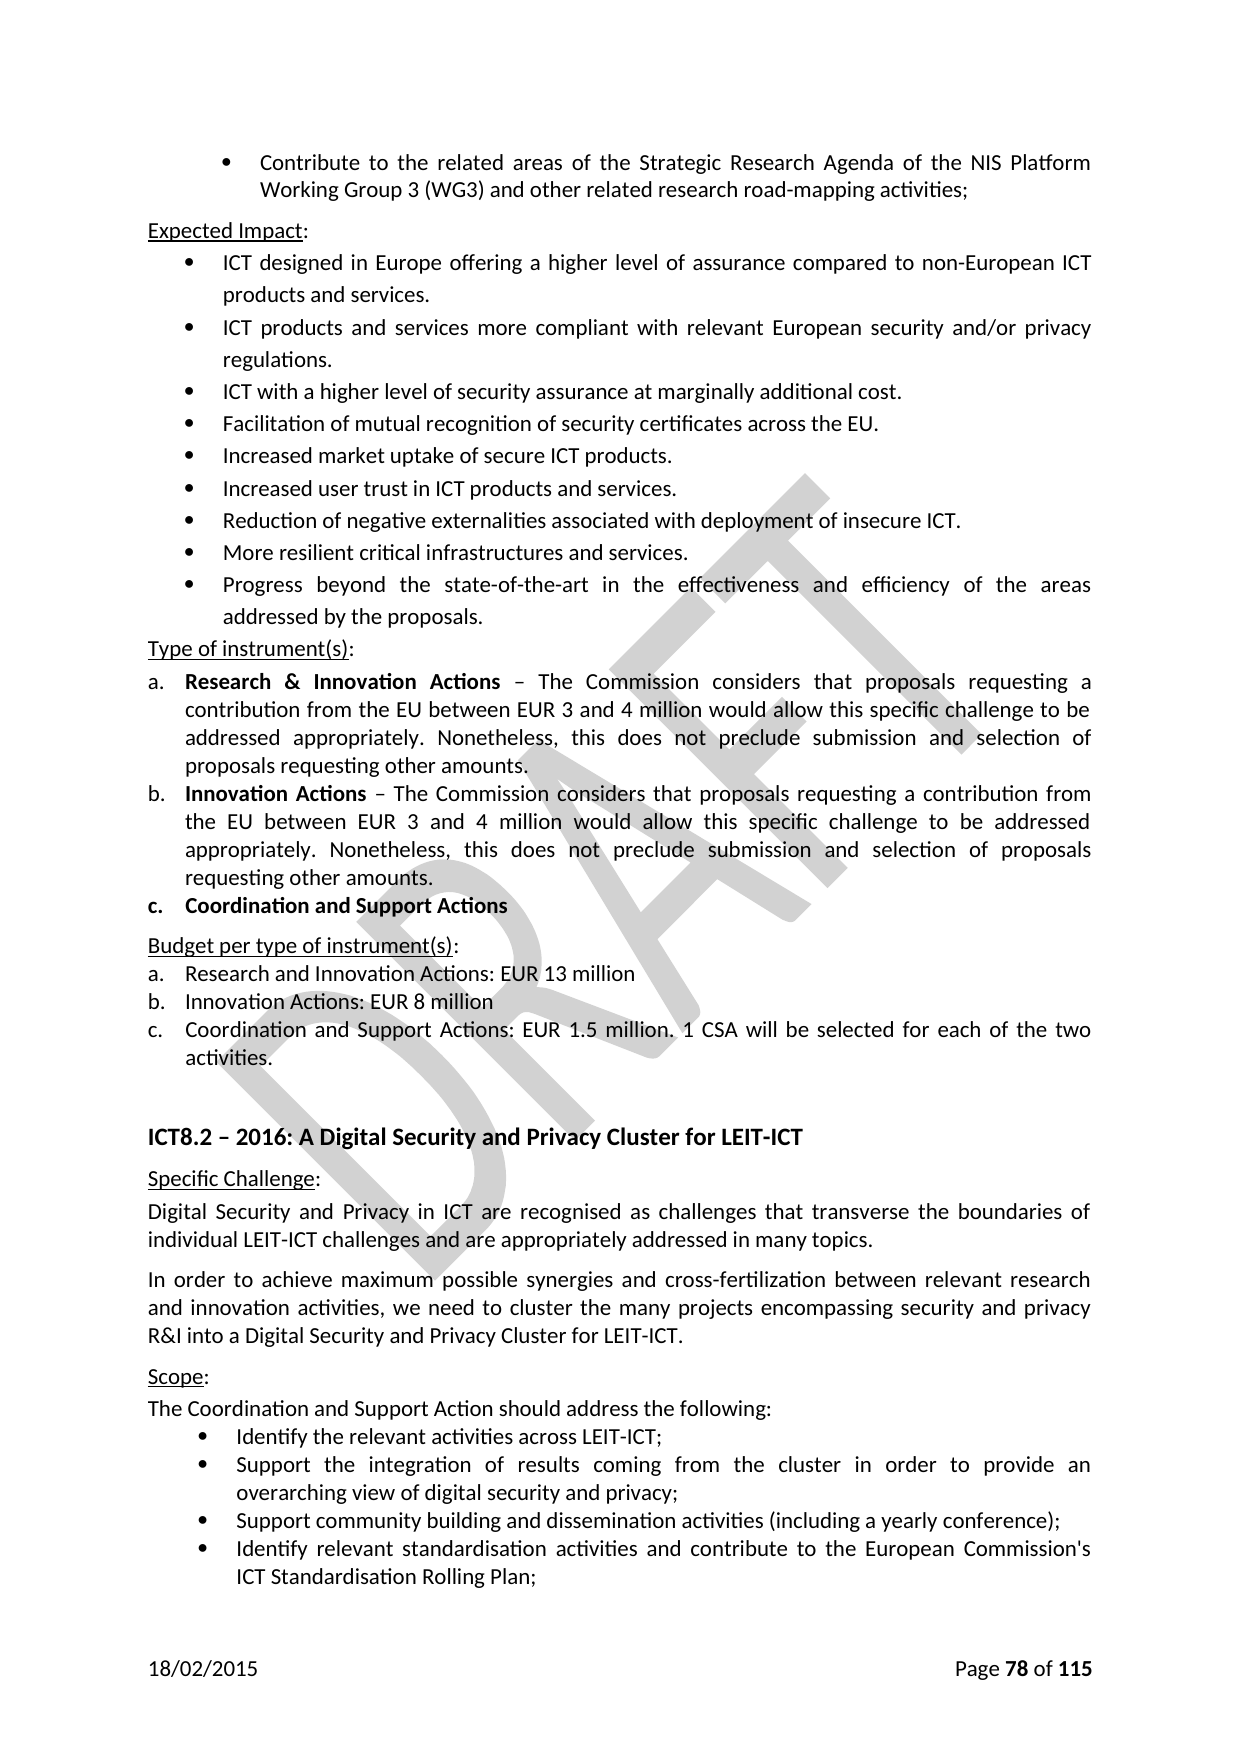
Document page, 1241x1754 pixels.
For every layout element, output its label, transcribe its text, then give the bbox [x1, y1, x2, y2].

list Reduction of negative externalities associated with deployment of insecure ICT. [185, 506, 1093, 534]
text Budget per type of instrument(s): [148, 931, 1093, 959]
list ICT products and services more compliant with relevant European security and/or privacy regulations. [185, 313, 1093, 373]
list Facilitation of mutual recognition of security certificates across the EU. [185, 409, 1093, 437]
text In order to achieve maximum possible synergies and cross-fertilization between relevant research and innovation activities, we need to cluster the many projects encompassing security and privacy R&I into a Digital Security and Privacy Cluster for LEIT-ICT. [148, 1265, 1093, 1349]
list Increased market uptake of secure ICT products. [185, 441, 1093, 469]
list ICT with a higher level of security assurance at marginally additional cost. [185, 377, 1093, 405]
text The Coordination and Support Action should address the following: [148, 1394, 1093, 1422]
text Expected Impact: [148, 216, 1093, 244]
list Research & Innovation Actions – The Commission considers that proposals requesting a contribution from the EU between EUR 3 and 4 million would allow this specific challenge to be addressed appropriately. Nonetheless, this does not preclude submission and selection of proposals requesting other amounts. [148, 667, 1093, 779]
list More resilient critical infrastructures and services. [185, 538, 1093, 566]
list Innovation Actions: EUR 8 million [148, 987, 1093, 1016]
list Progress beyond the state-of-the-art in the effectiveness and efficiency of the areas addressed by the proposals. [185, 570, 1093, 630]
subtitle ICT8.2 – 2016: A Digital Security and Privacy Cluster for LEIT-ICT [148, 1122, 1093, 1152]
list Support the integration of results coming from the cluster in order to provide an overarching view of digital security and privacy; [199, 1450, 1093, 1506]
list Innovation Actions – The Commission considers that proposals requesting a contribution from the EU between EUR 3 and 4 million would allow this specific challenge to be addressed appropriately. Nonetheless, this does not preclude submission and selection of proposals requesting other amounts. [148, 779, 1093, 891]
list Increased user trust in ICT products and services. [185, 474, 1093, 502]
list Contribute to the related areas of the Strategic Research Agenda of the NIS Platform Working Group 3 (WG3) and other related research road-mapping activities; [222, 148, 1093, 204]
list ICT designed in Europe offering a higher level of assurance compared to non-European ICT products and services. [185, 248, 1093, 308]
list Coordination and Support Actions [148, 891, 1093, 919]
text Specific Challenge: [148, 1164, 1093, 1193]
list Identify relevant standardisation activities and contribute to the European Commission's ICT Standardisation Rolling Plan; [199, 1534, 1093, 1590]
list Coordination and Support Actions: EUR 1.5 million. 1 CSA will be selected for each of the two activities. [148, 1016, 1093, 1072]
list Identify the relevant activities across LEIT-ICT; [199, 1422, 1093, 1450]
text Scope: [148, 1362, 1093, 1390]
list Support community building and dissemination activities (including a yearly conference); [199, 1506, 1093, 1534]
text Digital Security and Privacy in ICT are recognised as challenges that transverse the boundaries of individual LEIT-ICT challenges and are appropriately addressed in many topics. [148, 1197, 1093, 1253]
text Type of instrument(s): [148, 634, 1093, 663]
list Research and Innovation Actions: EUR 13 million [148, 959, 1093, 987]
